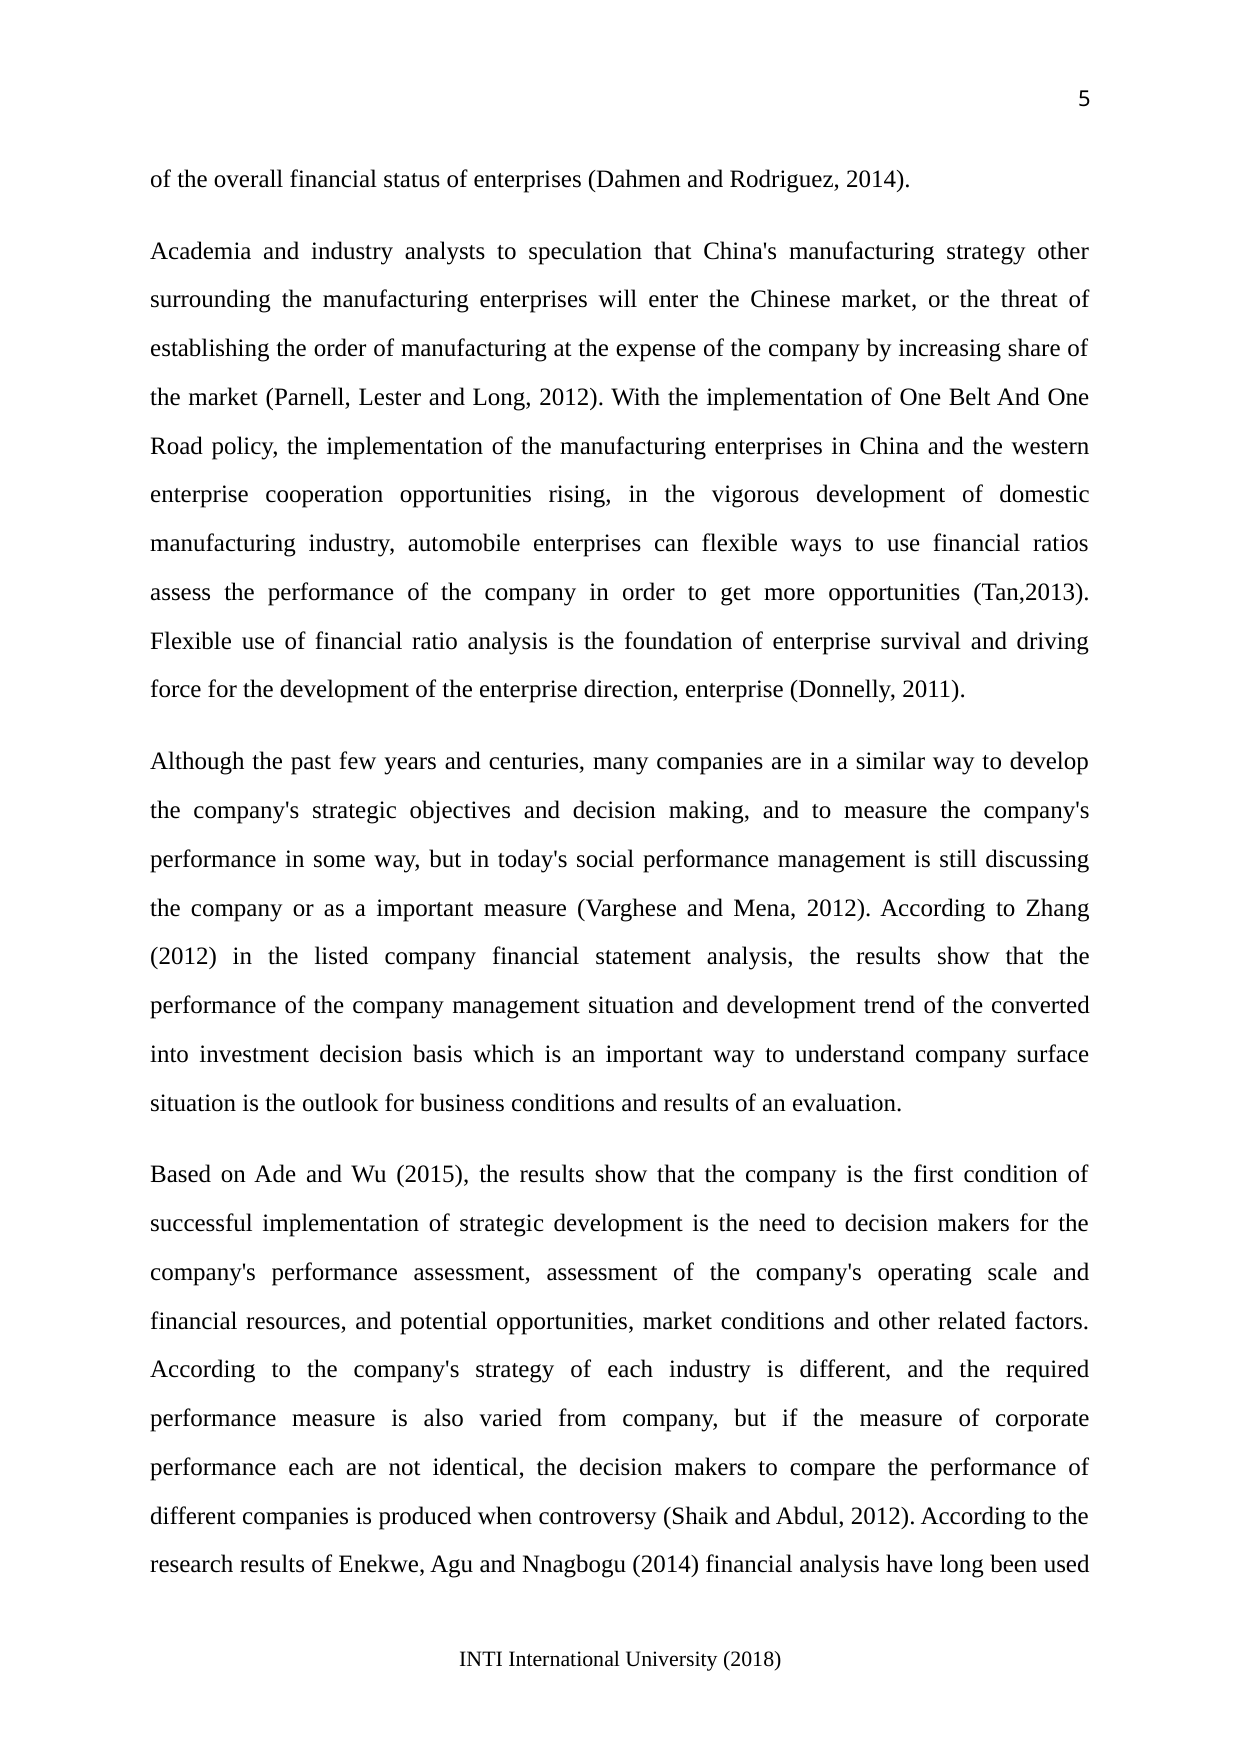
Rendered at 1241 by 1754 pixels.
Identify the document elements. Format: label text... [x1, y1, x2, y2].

text Although the past few years and centuries, many companies are in a similar way to develop the company's strategic objectives and decision making, and to measure the company's performance in some way, but in today's social performance management is still discussing the company or as a important measure (Varghese and Mena, 2012). According to Zhang (2012) in the listed company financial statement analysis, the results show that the performance of the company management situation and development trend of the converted into investment decision basis which is an important way to understand company surface situation is the outlook for business conditions and results of an evaluation. [150, 744, 1090, 1118]
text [150, 162, 1090, 194]
text Academia and industry analysts to speculation that China's manufacturing strategy other surrounding the manufacturing enterprises will enter the Chinese market, or the threat of establishing the order of manufacturing at the expense of the company by increasing share of the market (Parnell, Lester and Long, 2012). With the implementation of One Belt And One Road policy, the implementation of the manufacturing enterprises in China and the western enterprise cooperation opportunities rising, in the vigorous development of domestic manufacturing industry, automobile enterprises can flexible ways to use financial ratios assess the performance of the company in order to get more opportunities (Tan,2013). Flexible use of financial ratio analysis is the foundation of enterprise survival and driving force for the development of the enterprise direction, enterprise (Donnelly, 2011). [150, 234, 1090, 705]
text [150, 1158, 1090, 1580]
